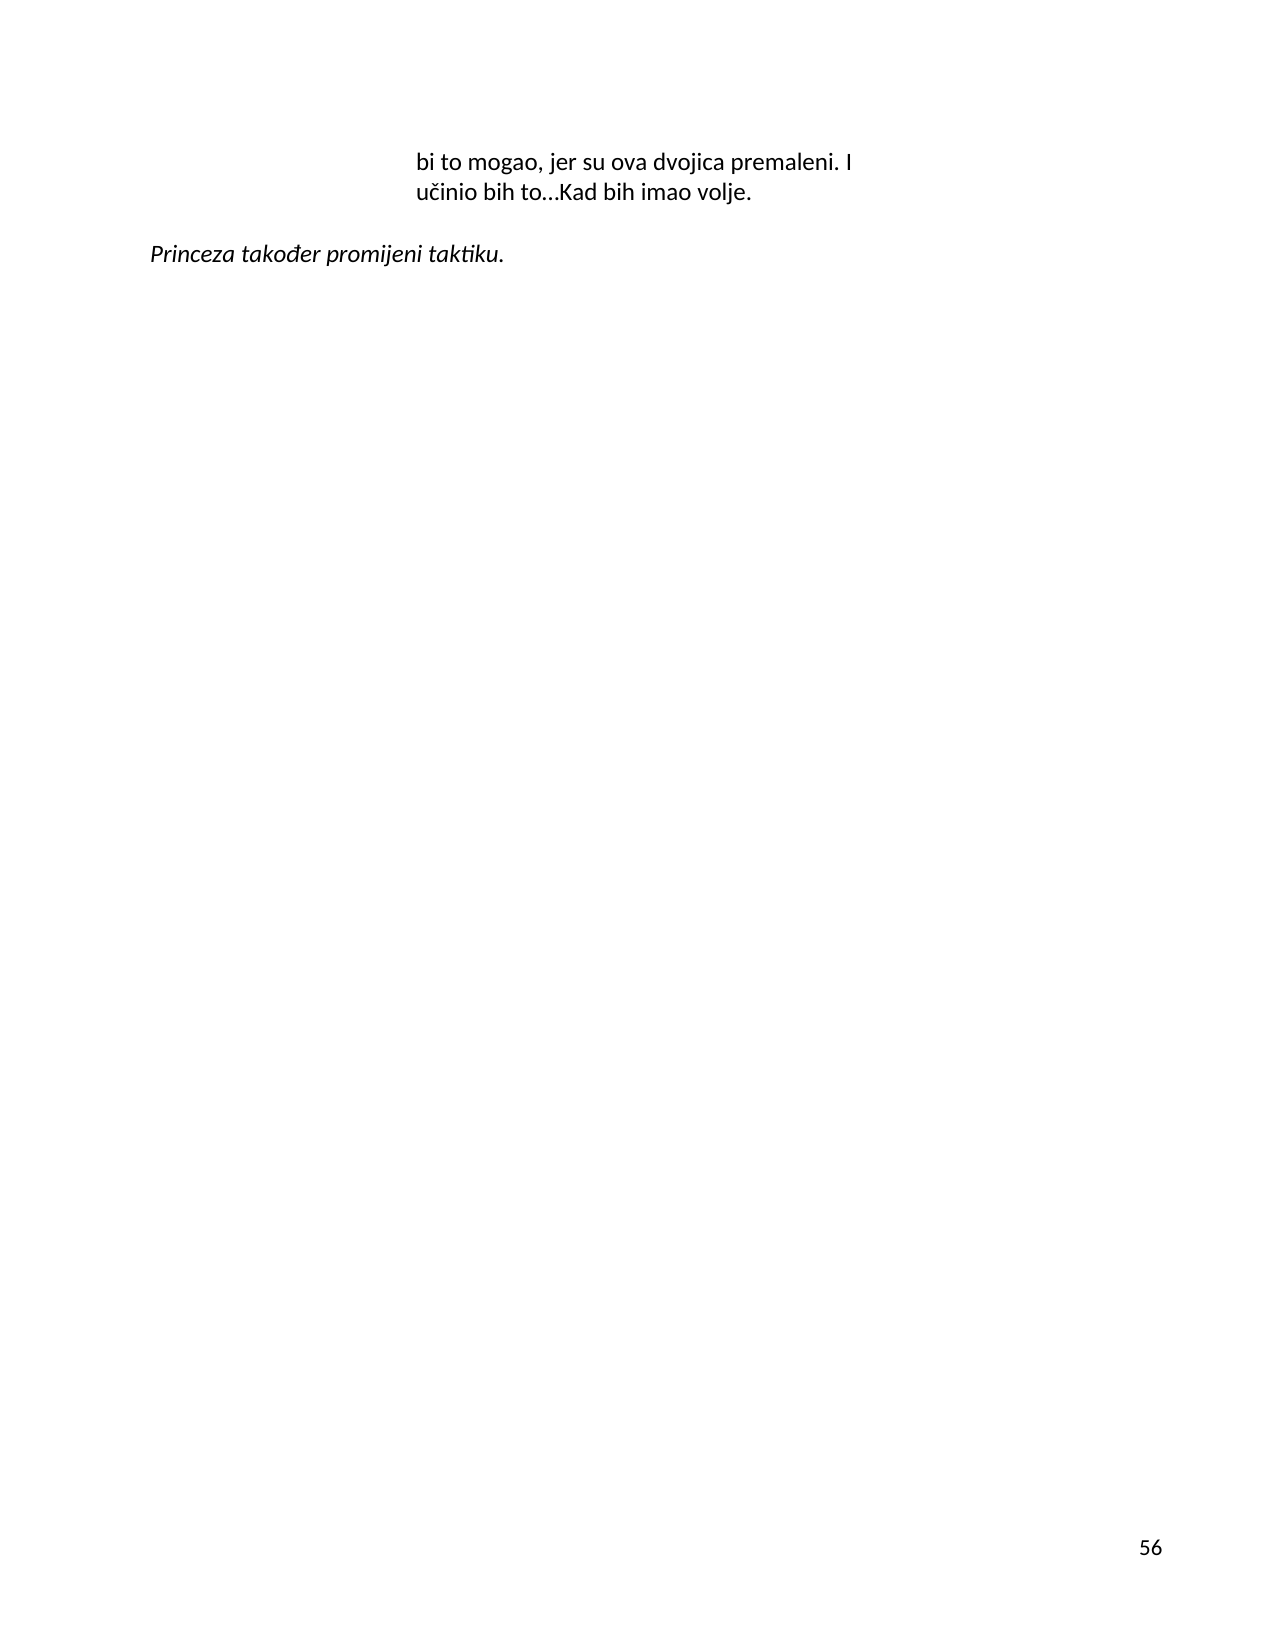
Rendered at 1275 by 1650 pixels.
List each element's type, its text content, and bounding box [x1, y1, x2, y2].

text Princeza također promijeni taktiku. [150, 238, 1139, 269]
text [416, 146, 864, 207]
